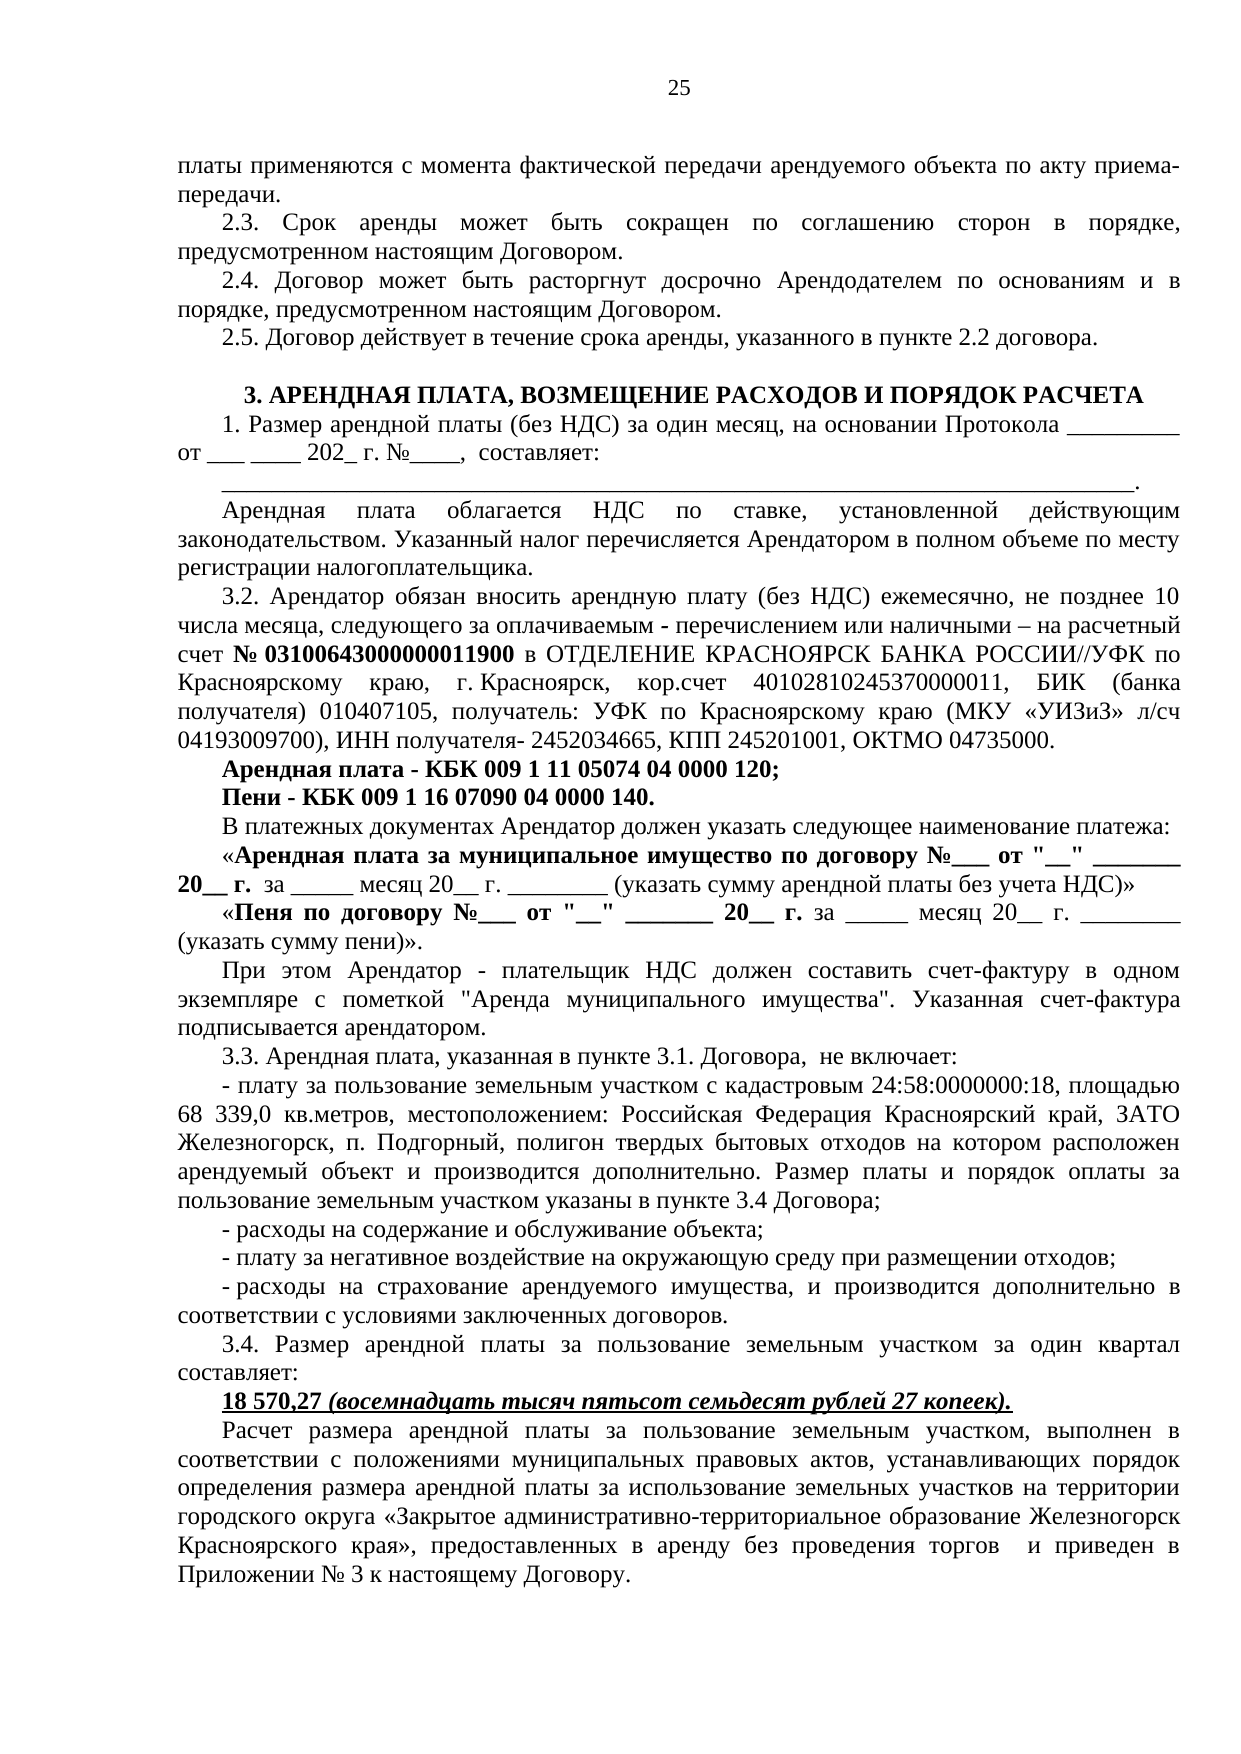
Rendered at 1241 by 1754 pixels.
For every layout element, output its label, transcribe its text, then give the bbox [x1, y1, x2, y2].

text Расчет размера арендной платы за пользование земельным участком, выполнен в соответствии с положениями муниципальных правовых актов, устанавливающих порядок определения размера арендной платы за использование земельных участков на территории городского округа «Закрытое административно-территориальное образование Железногорск Красноярского края», предоставленных в аренду без проведения торгов и приведен в Приложении № 3 к настоящему Договору. [177, 1415, 1181, 1587]
text Арендная плата облагается НДС по ставке, установленной действующим законодательством. Указанный налог перечисляется Арендатором в полном объеме по месту регистрации налогоплательщика. [177, 495, 1181, 581]
text 1. Размер арендной платы (без НДС) за один месяц, на основании Протокола _________ от ___ ____ 202_ г. №____, составляет: [177, 409, 1181, 466]
text - плату за негативное воздействие на окружающую среду при размещении отходов; [177, 1242, 1181, 1271]
text В платежных документах Арендатор должен указать следующее наименование платежа: [177, 811, 1181, 840]
text 3.3. Арендная плата, указанная в пункте 3.1. Договора, не включает: [177, 1041, 1181, 1070]
text «Пеня по договору №___ от "__" _______ 20__ г. за _____ месяц 20__ г. ________ (указать сумму пени)». [177, 897, 1181, 955]
text 3.4. Размер арендной платы за пользование земельным участком за один квартал составляет: [177, 1329, 1181, 1386]
text «Арендная плата за муниципальное имущество по договору №___ от "__" _______ 20__ г. за _____ месяц 20__ г. ________ (указать сумму арендной платы без учета НДС)» [177, 840, 1181, 897]
text Пени - КБК 009 1 16 07090 04 0000 140. [177, 782, 1181, 811]
text Арендная плата - КБК 009 1 11 05074 04 0000 120; [177, 754, 1181, 782]
text 2.5. Договор действует в течение срока аренды, указанного в пункте 2.2 договора. [177, 322, 1181, 351]
text 18 570,27 (восемнадцать тысяч пятьсот семьдесят рублей 27 копеек). [177, 1386, 1181, 1415]
text 3.2. Арендатор обязан вносить арендную плату (без НДС) ежемесячно, не позднее 10 числа месяца, следующего за оплачиваемым - перечислением или наличными – на расчетный счет № 03100643000000011900 в ОТДЕЛЕНИЕ КРАСНОЯРСК БАНКА РОССИИ//УФК по Красноярскому краю, г. Красноярск, кор.счет 40102810245370000011, БИК (банка получателя) 010407105, получатель: УФК по Красноярскому краю (МКУ «УИЗиЗ» л/сч 04193009700), ИНН получателя- 2452034665, КПП 245201001, ОКТМО 04735000. [177, 581, 1181, 754]
text При этом Арендатор - плательщик НДС должен составить счет-фактуру в одном экземпляре с пометкой "Аренда муниципального имущества". Указанная счет-фактура подписывается арендатором. [177, 955, 1181, 1041]
text 2.4. Договор может быть расторгнут досрочно Арендодателем по основаниям и в порядке, предусмотренном настоящим Договором. [177, 265, 1181, 322]
text 2.3. Срок аренды может быть сокращен по соглашению сторон в порядке, предусмотренном настоящим Договором. [177, 207, 1181, 265]
text - плату за пользование земельным участком с кадастровым 24:58:0000000:18, площадью 68 339,0 кв.метров, местоположением: Российская Федерация Красноярский край, ЗАТО Железногорск, п. Подгорный, полигон твердых бытовых отходов на котором расположен арендуемый объект и производится дополнительно. Размер платы и порядок оплаты за пользование земельным участком указаны в пункте 3.4 Договора; [177, 1070, 1181, 1214]
text 3. АРЕНДНАЯ ПЛАТА, ВОЗМЕЩЕНИЕ РАСХОДОВ И ПОРЯДОК РАСЧЕТА [177, 380, 1181, 409]
text - расходы на страхование арендуемого имущества, и производится дополнительно в соответствии с условиями заключенных договоров. [177, 1271, 1181, 1329]
text - расходы на содержание и обслуживание объекта; [177, 1214, 1181, 1242]
text _________________________________________________________________________. [177, 466, 1181, 495]
